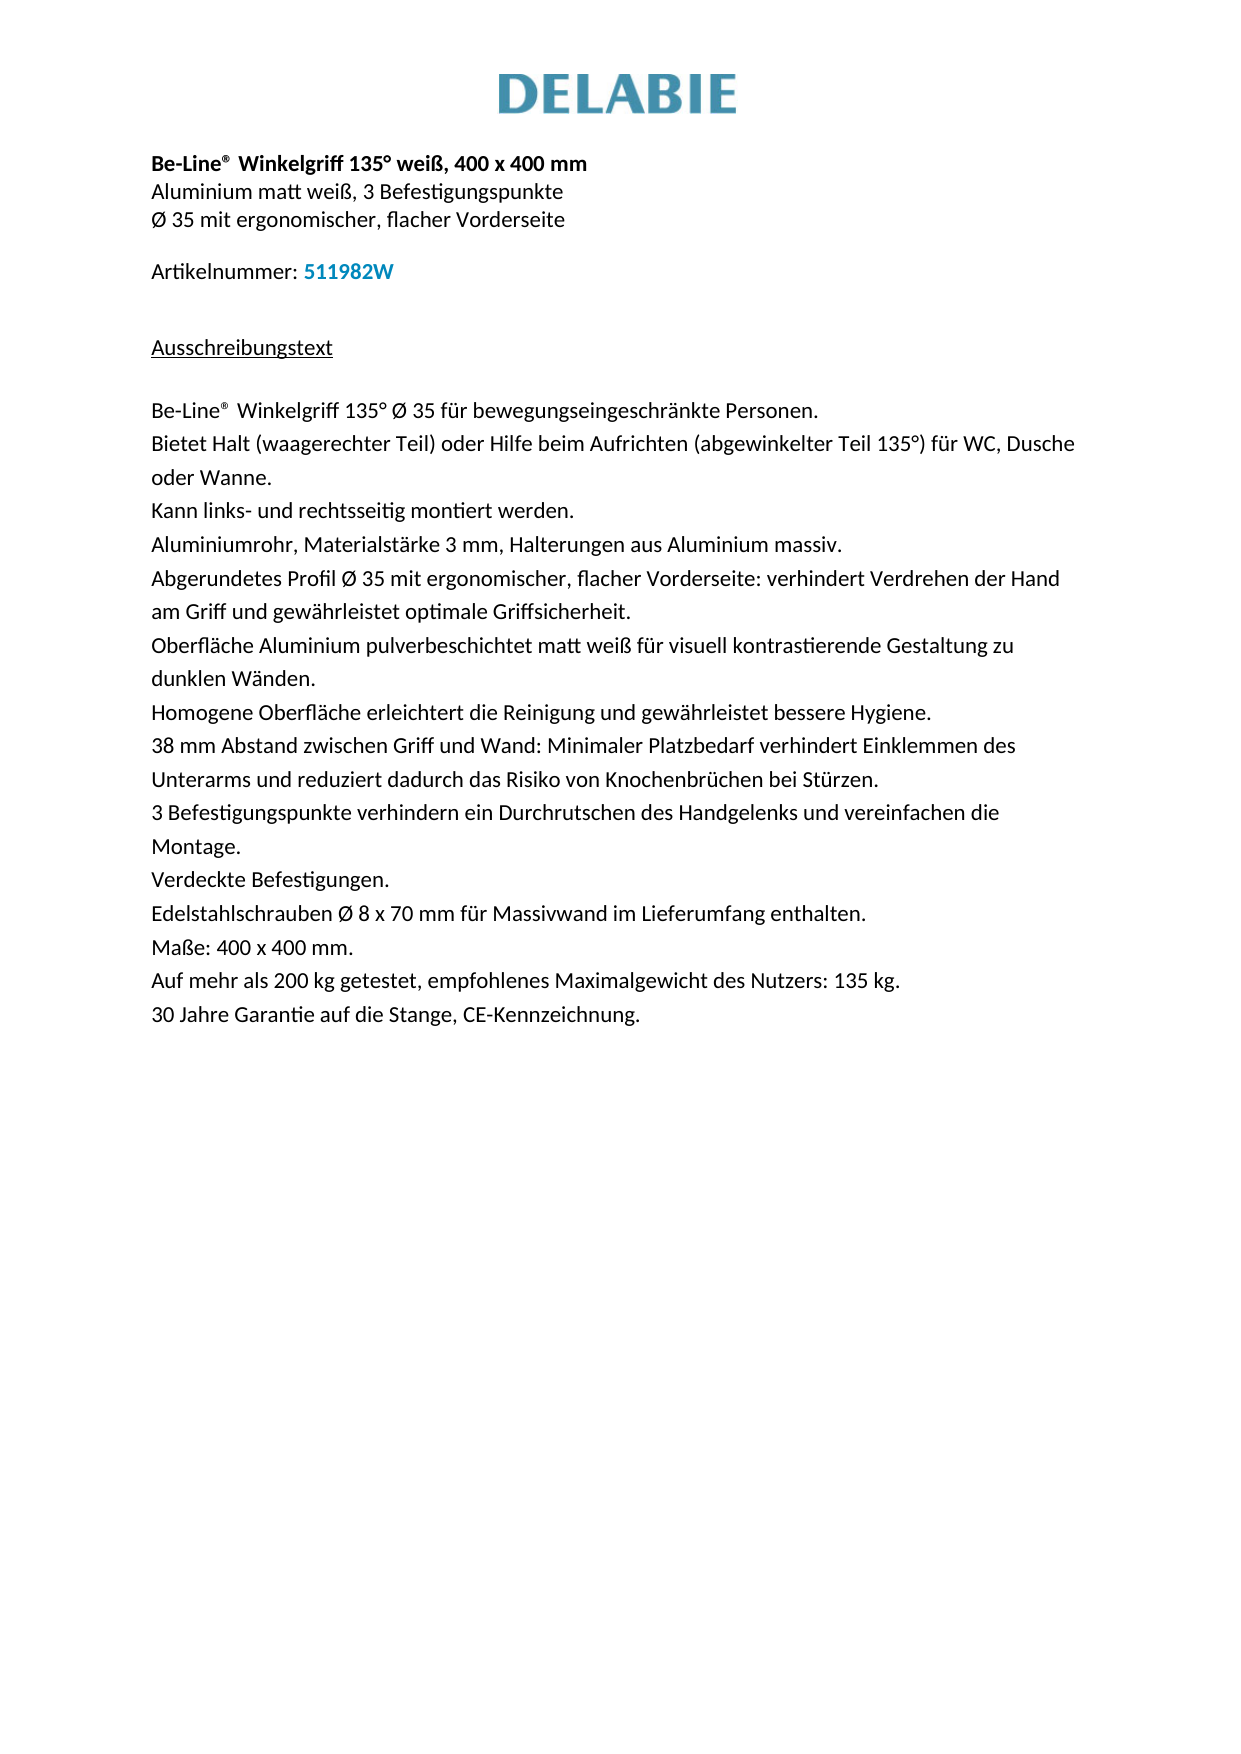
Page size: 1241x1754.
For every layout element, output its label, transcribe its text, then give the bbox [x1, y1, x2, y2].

text Edelstahlschrauben Ø 8 x 70 mm für Massivwand im Lieferumfang enthalten. [151, 899, 1084, 927]
text 38 mm Abstand zwischen Griff und Wand: Minimaler Platzbedarf verhindert Einklemmen des Unterarms und reduziert dadurch das Risiko von Knochenbrüchen bei Stürzen. [151, 731, 1084, 793]
text Auf mehr als 200 kg getestet, empfohlenes Maximalgewicht des Nutzers: 135 kg. [151, 966, 1084, 994]
text Aluminiumrohr, Materialstärke 3 mm, Halterungen aus Aluminium massiv. [151, 530, 1084, 558]
text 30 Jahre Garantie auf die Stange, CE-Kennzeichnung. [151, 1000, 1084, 1028]
text Oberfläche Aluminium pulverbeschichtet matt weiß für visuell kontrastierende Gestaltung zu dunklen Wänden. [151, 631, 1084, 692]
picture [497, 74, 738, 114]
text Maße: 400 x 400 mm. [151, 933, 1084, 961]
text Verdeckte Befestigungen. [151, 866, 1084, 894]
text Abgerundetes Profil Ø 35 mit ergonomischer, flacher Vorderseite: verhindert Verdrehen der Hand am Griff und gewährleistet optimale Griffsicherheit. [151, 564, 1084, 625]
text Artikelnummer: 511982W [151, 257, 1084, 285]
text Bietet Halt (waagerechter Teil) oder Hilfe beim Aufrichten (abgewinkelter Teil 135°) für WC, Dusche oder Wanne. [151, 429, 1084, 491]
text Ø 35 mit ergonomischer, flacher Vorderseite [151, 205, 1084, 233]
text Be-Line® Winkelgriff 135° Ø 35 für bewegungseingeschränkte Personen. [151, 396, 1084, 424]
text Kann links- und rechtsseitig montiert werden. [151, 497, 1084, 525]
text Be-Line® Winkelgriff 135° weiß, 400 x 400 mm [151, 149, 1084, 177]
text Homogene Oberfläche erleichtert die Reinigung und gewährleistet bessere Hygiene. [151, 698, 1084, 726]
text 3 Befestigungspunkte verhindern ein Durchrutschen des Handgelenks und vereinfachen die Montage. [151, 798, 1084, 860]
text Aluminium matt weiß, 3 Befestigungspunkte [151, 177, 1084, 205]
text Ausschreibungstext [151, 333, 1084, 361]
